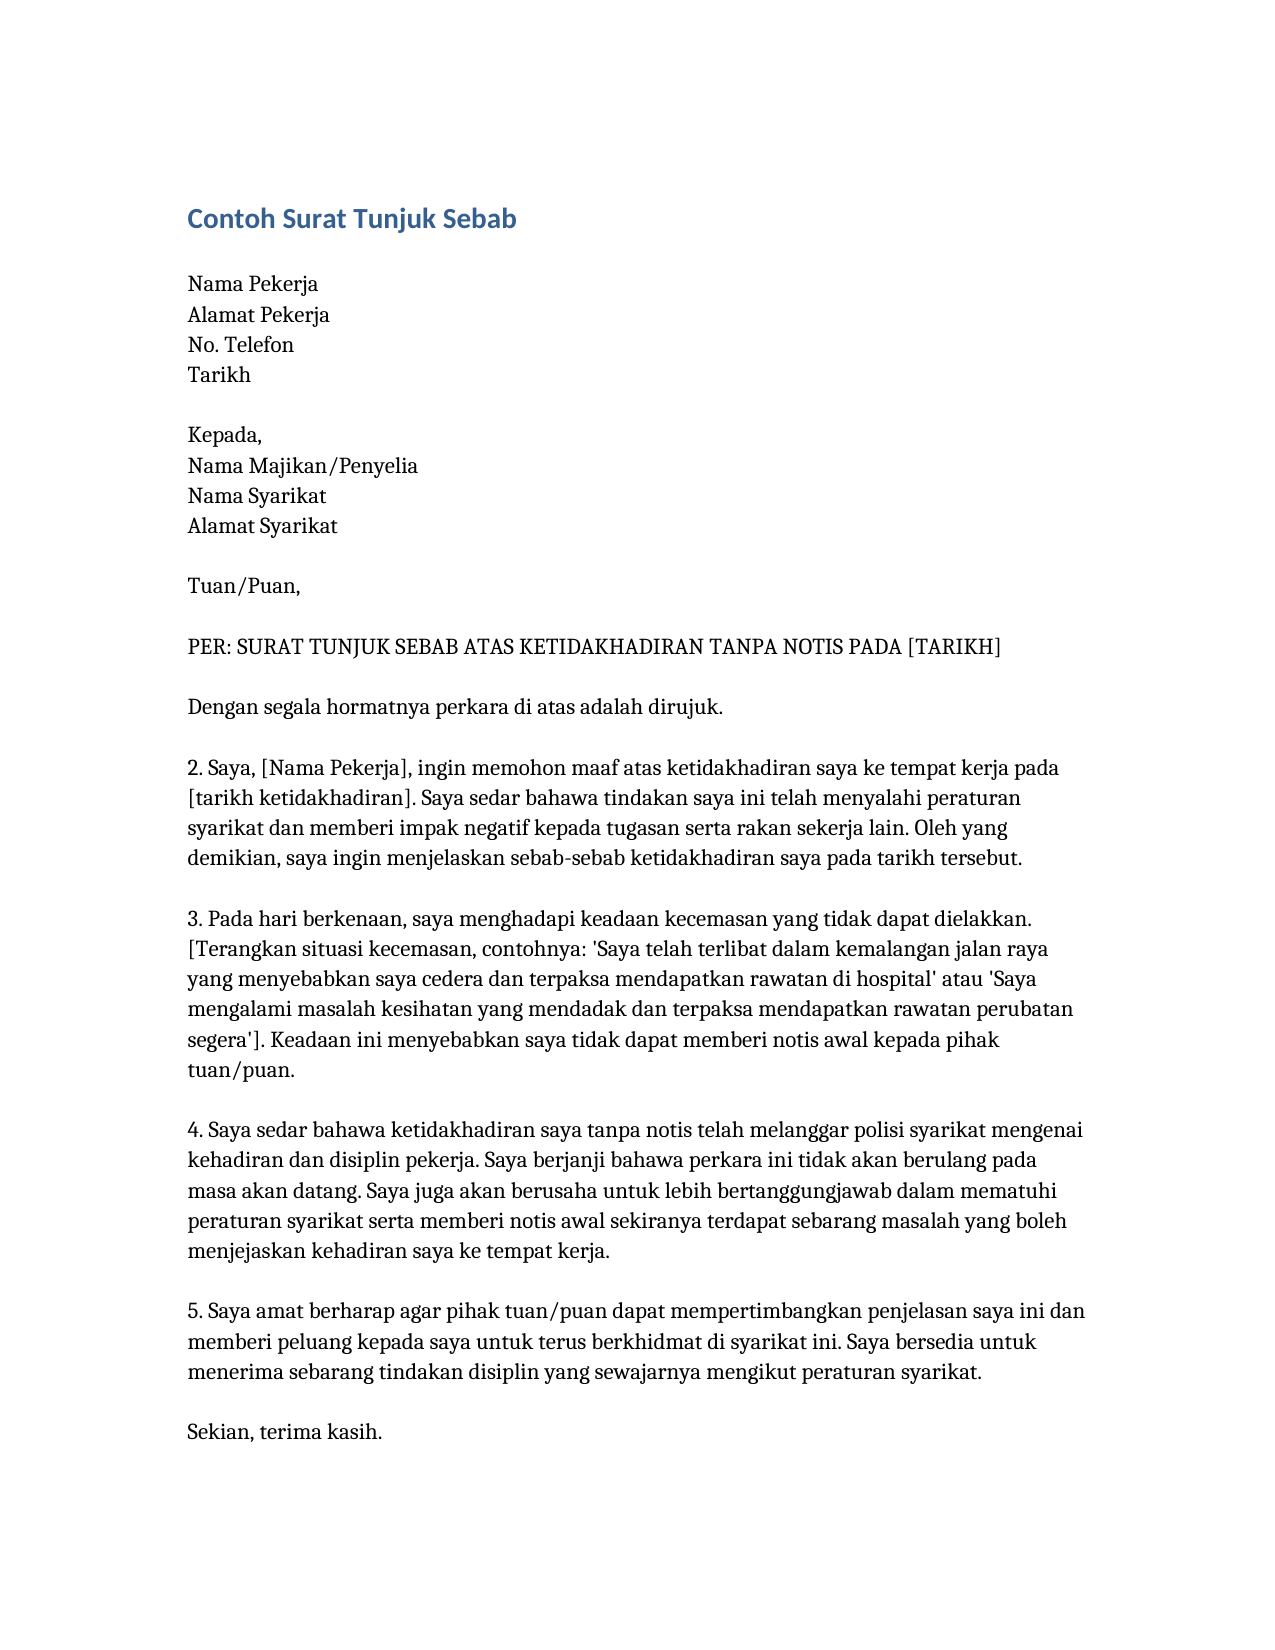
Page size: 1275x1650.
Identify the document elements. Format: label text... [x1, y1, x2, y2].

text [187, 241, 1087, 1476]
subtitle Contoh Surat Tunjuk Sebab [187, 200, 1087, 236]
